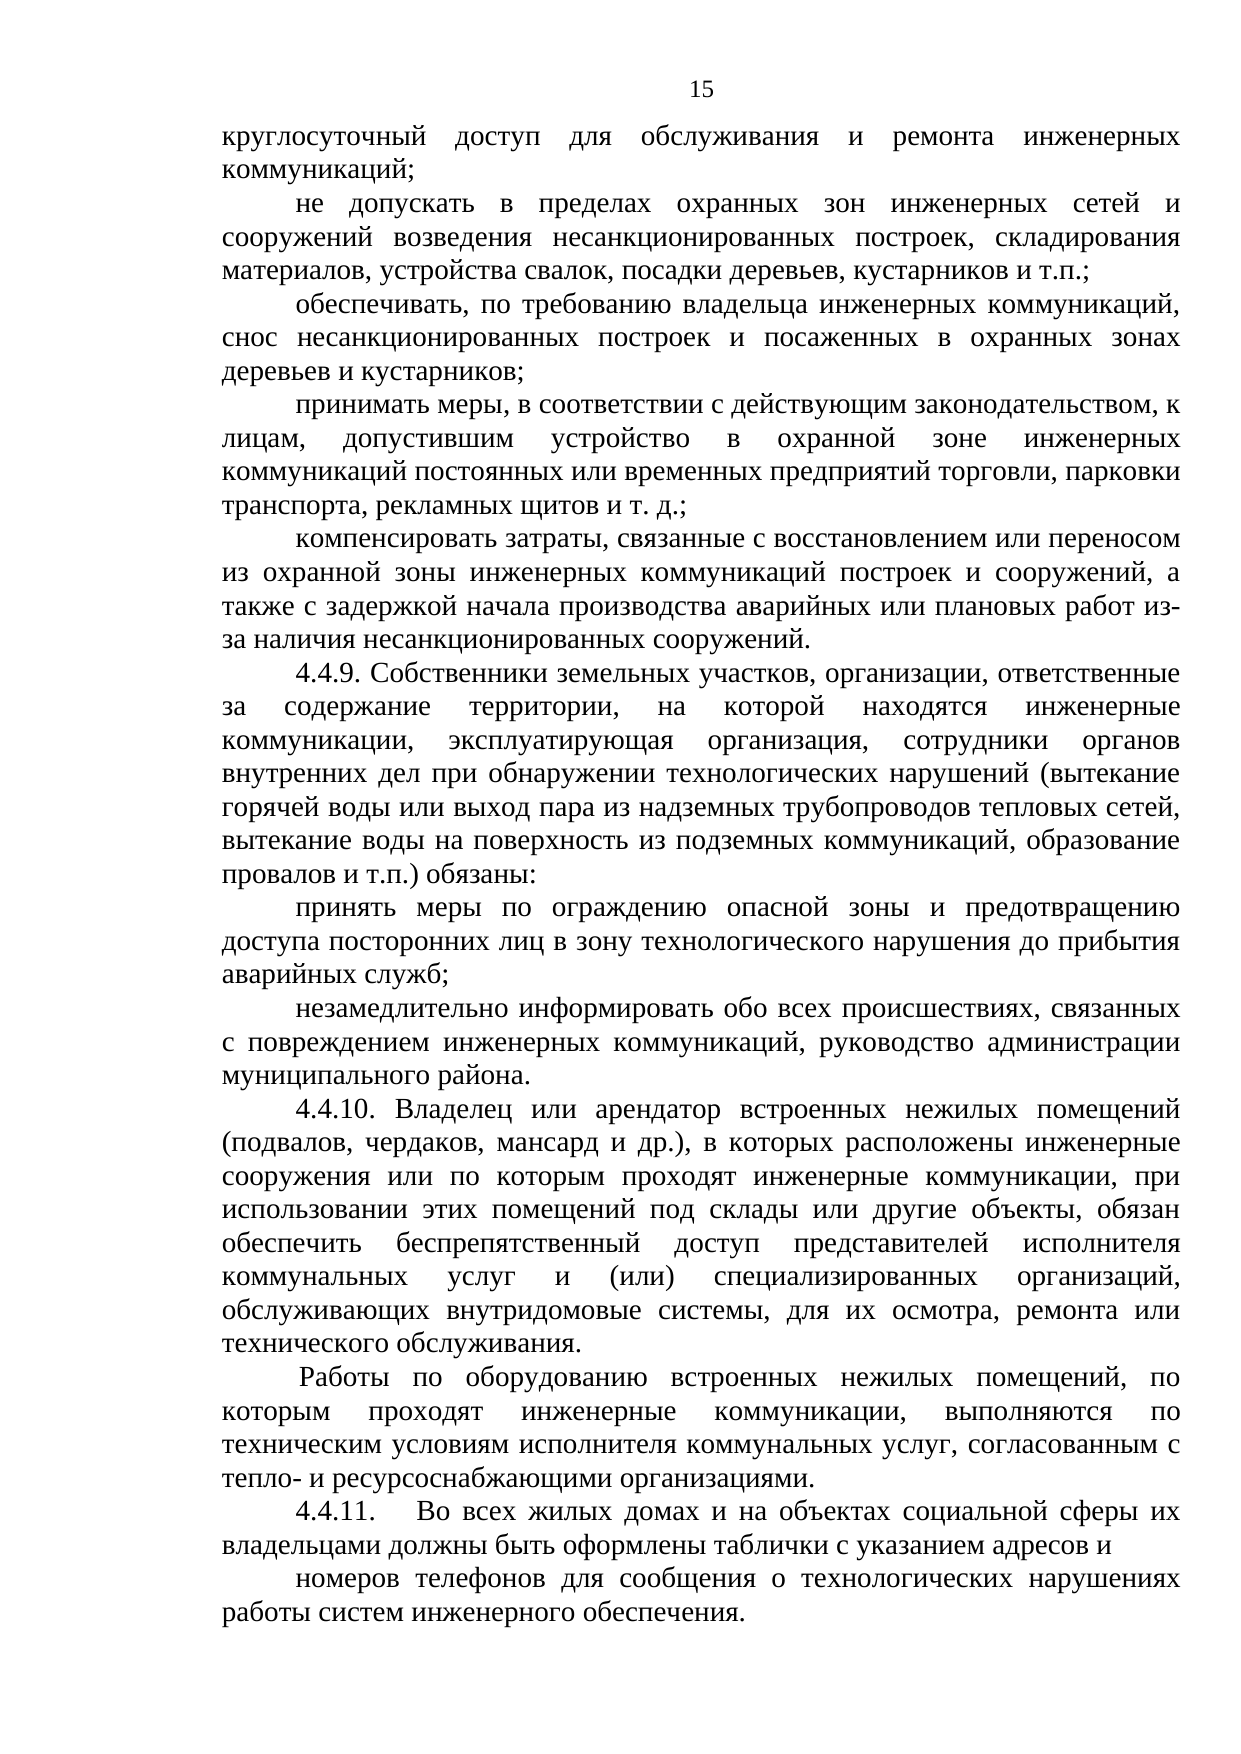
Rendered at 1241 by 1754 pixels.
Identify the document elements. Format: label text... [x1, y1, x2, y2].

list Собственники земельных участков, организации, ответственные за содержание территории, на которой находятся инженерные коммуникации, эксплуатирующая организация, сотрудники органов внутренних дел при обнаружении технологических нарушений (вытекание горячей воды или выход пара из надземных трубопроводов тепловых сетей, вытекание воды на поверхность из подземных коммуникаций, образование провалов и т.п.) обязаны: [222, 655, 1181, 889]
text Работы по оборудованию встроенных нежилых помещений, по которым проходят инженерные коммуникации, выполняются по техническим условиям исполнителя коммунальных услуг, согласованным с тепло- и ресурсоснабжающими организациями. [222, 1359, 1181, 1493]
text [222, 118, 1181, 185]
list Владелец или арендатор встроенных нежилых помещений (подвалов, чердаков, мансард и др.), в которых расположены инженерные сооружения или по которым проходят инженерные коммуникации, при использовании этих помещений под склады или другие объекты, обязан обеспечить беспрепятственный доступ представителей исполнителя коммунальных услуг и (или) специализированных организаций, обслуживающих внутридомовые системы, для их осмотра, ремонта или технического обслуживания. [222, 1091, 1181, 1359]
text незамедлительно информировать обо всех происшествиях, связанных с повреждением инженерных коммуникаций, руководство администрации муниципального района. [222, 990, 1181, 1091]
text принимать меры, в соответствии с действующим законодательством, к лицам, допустившим устройство в охранной зоне инженерных коммуникаций постоянных или временных предприятий торговли, парковки транспорта, рекламных щитов и т. д.; [222, 386, 1181, 521]
text не допускать в пределах охранных зон инженерных сетей и сооружений возведения несанкционированных построек, складирования материалов, устройства свалок, посадки деревьев, кустарников и т.п.; [222, 185, 1181, 286]
text принять меры по ограждению опасной зоны и предотвращению доступа посторонних лиц в зону технологического нарушения до прибытия аварийных служб; [222, 889, 1181, 990]
text номеров телефонов для сообщения о технологических нарушениях работы систем инженерного обеспечения. [222, 1560, 1181, 1627]
text обеспечивать, по требованию владельца инженерных коммуникаций, снос несанкционированных построек и посаженных в охранных зонах деревьев и кустарников; [222, 286, 1181, 386]
text компенсировать затраты, связанные с восстановлением или переносом из охранной зоны инженерных коммуникаций построек и сооружений, а также с задержкой начала производства аварийных или плановых работ из-за наличия несанкционированных сооружений. [222, 521, 1181, 655]
list Во всех жилых домах и на объектах социальной сферы их владельцами должны быть оформлены таблички с указанием адресов и [222, 1493, 1181, 1560]
